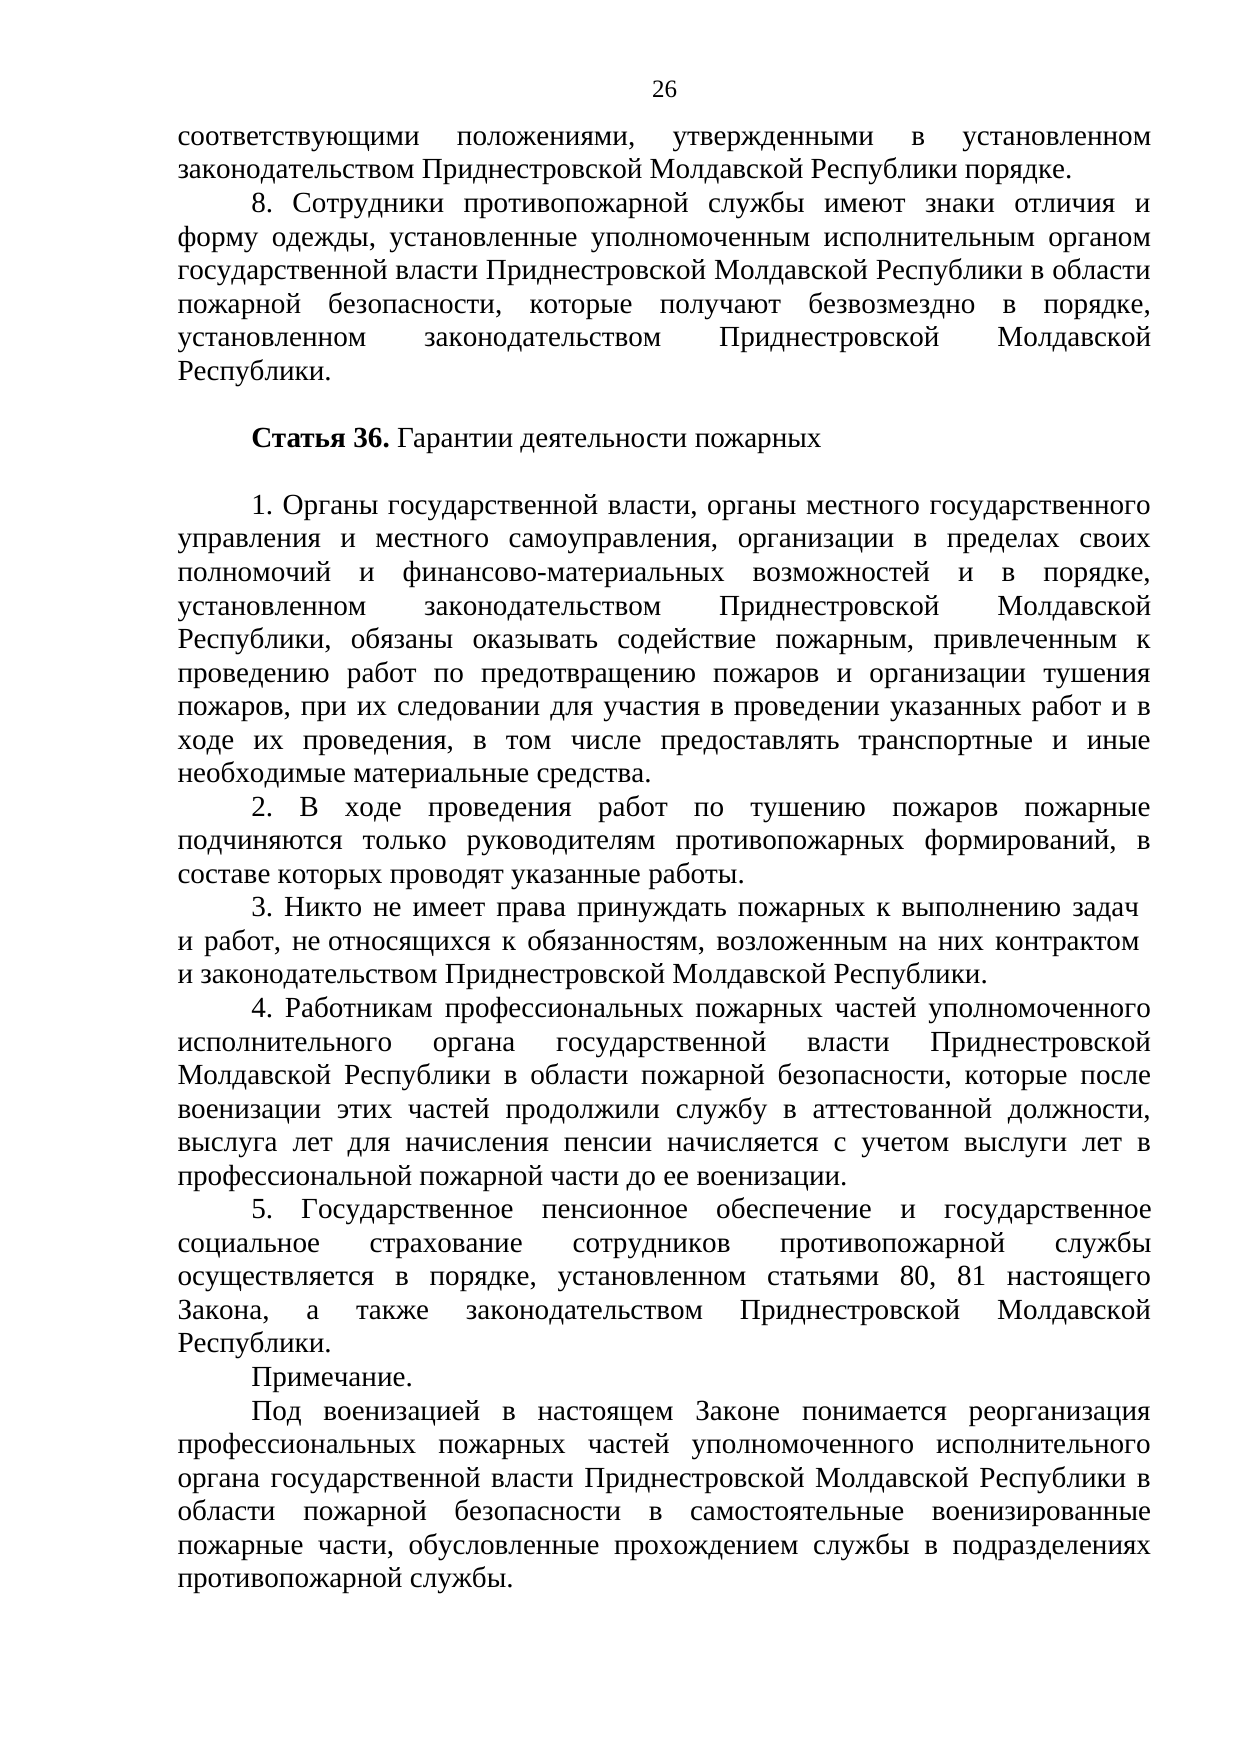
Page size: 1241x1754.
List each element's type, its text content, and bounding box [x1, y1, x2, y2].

text 2. В ходе проведения работ по тушению пожаров пожарные подчиняются только руководителям противопожарных формирований, в составе которых проводят указанные работы. [177, 789, 1152, 889]
text Под военизацией в настоящем Законе понимается реорганизация профессиональных пожарных частей уполномоченного исполнительного органа государственной власти Приднестровской Молдавской Республики в области пожарной безопасности в самостоятельные военизированные пожарные части, обусловленные прохождением службы в подразделениях противопожарной службы. [177, 1393, 1152, 1594]
text 4. Работникам профессиональных пожарных частей уполномоченного исполнительного органа государственной власти Приднестровской Молдавской Республики в области пожарной безопасности, которые после военизации этих частей продолжили службу в аттестованной должности, выслуга лет для начисления пенсии начисляется с учетом выслуги лет в профессиональной пожарной части до ее военизации. [177, 990, 1152, 1191]
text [177, 118, 1152, 185]
text Статья 36. Гарантии деятельности пожарных [177, 420, 1152, 453]
text 3. Никто не имеет права принуждать пожарных к выполнению задач и работ, не относящихся к обязанностям, возложенным на них контрактом и законодательством Приднестровской Молдавской Республики. [177, 889, 1152, 990]
text 1. Органы государственной власти, органы местного государственного управления и местного самоуправления, организации в пределах своих полномочий и финансово-материальных возможностей и в порядке, установленном законодательством Приднестровской Молдавской Республики, обязаны оказывать содействие пожарным, привлеченным к проведению работ по предотвращению пожаров и организации тушения пожаров, при их следовании для участия в проведении указанных работ и в ходе их проведения, в том числе предоставлять транспортные и иные необходимые материальные средства. [177, 487, 1152, 789]
text Примечание. [177, 1359, 1152, 1393]
text 5. Государственное пенсионное обеспечение и государственное социальное страхование сотрудников противопожарной службы осуществляется в порядке, установленном статьями 80, 81 настоящего Закона, а также законодательством Приднестровской Молдавской Республики. [177, 1191, 1152, 1359]
text 8. Сотрудники противопожарной службы имеют знаки отличия и форму одежды, установленные уполномоченным исполнительным органом государственной власти Приднестровской Молдавской Республики в области пожарной безопасности, которые получают безвозмездно в порядке, установленном законодательством Приднестровской Молдавской Республики. [177, 185, 1152, 386]
